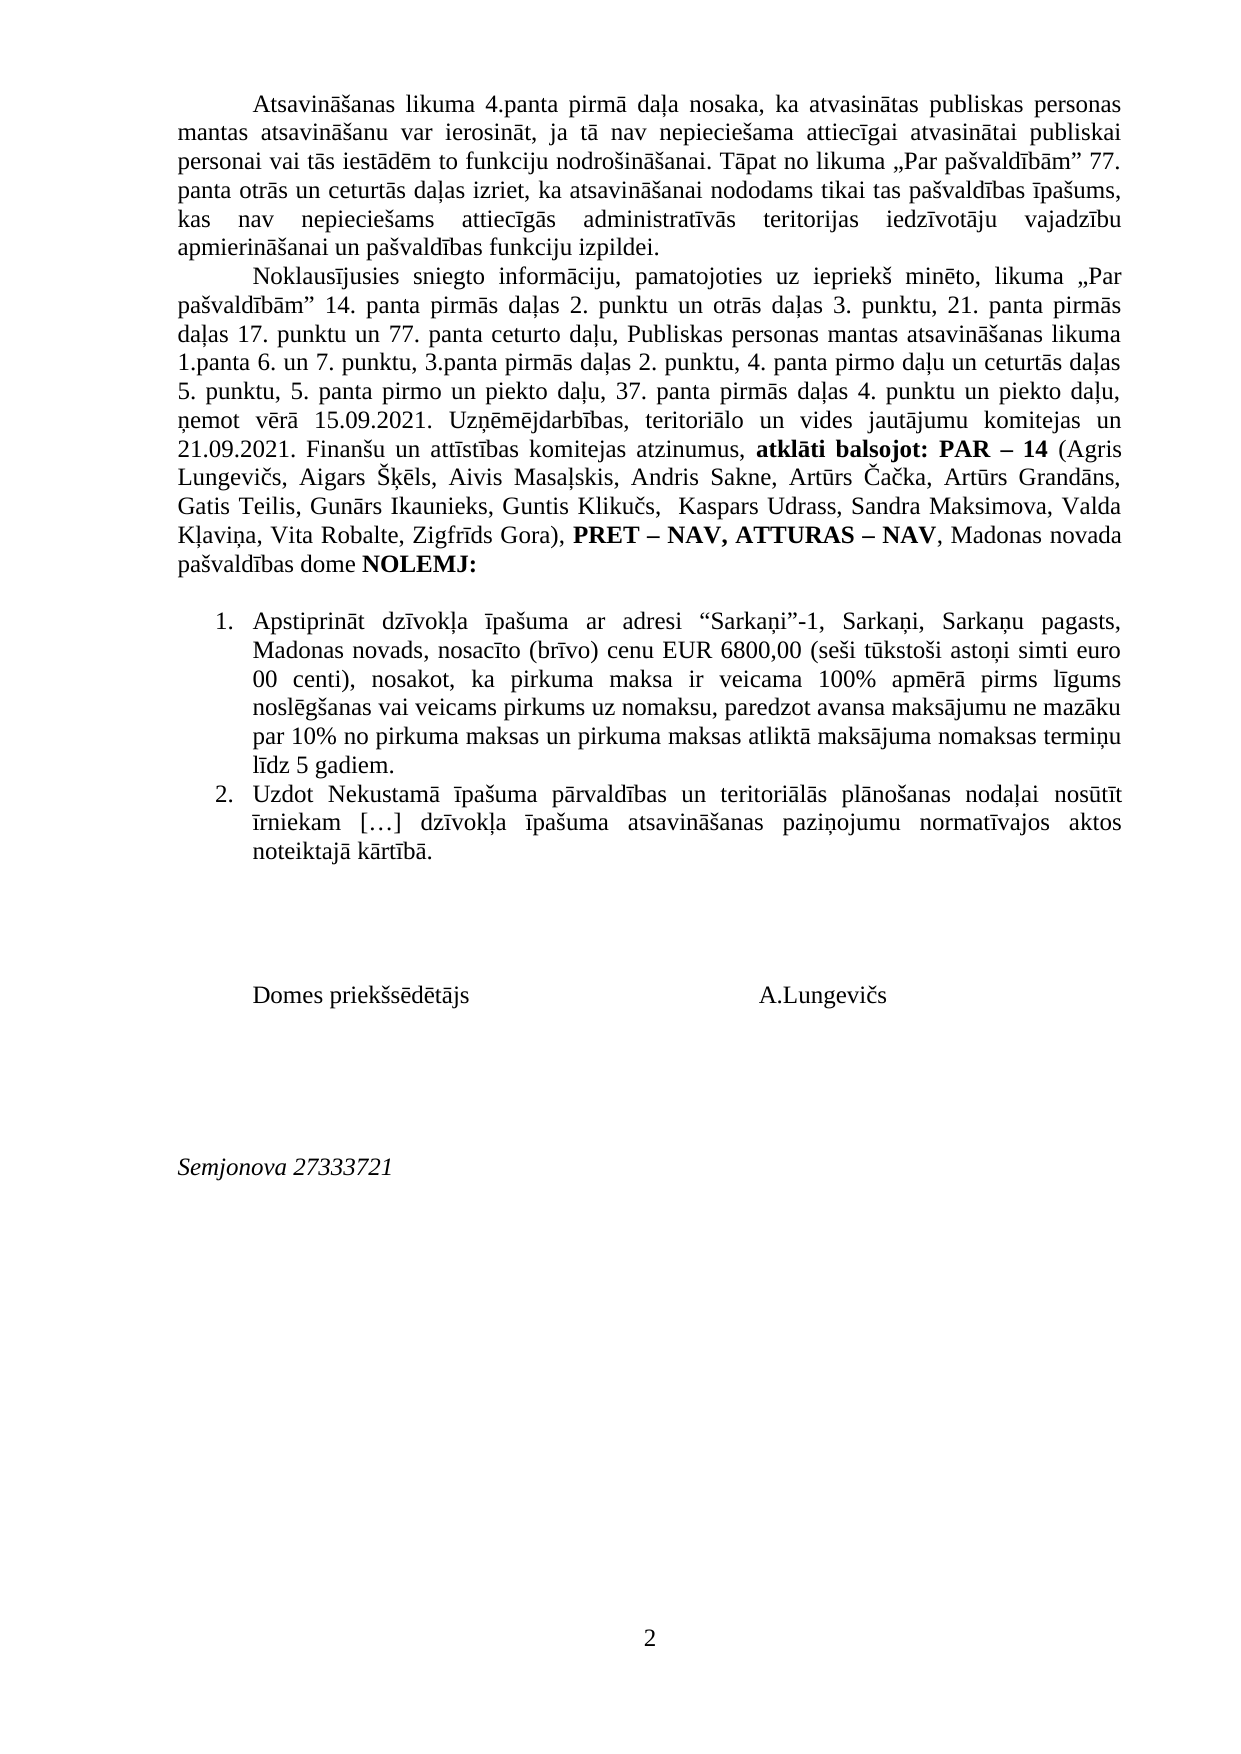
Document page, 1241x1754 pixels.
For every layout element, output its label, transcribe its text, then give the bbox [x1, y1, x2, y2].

list Uzdot Nekustamā īpašuma pārvaldības un teritoriālās plānošanas nodaļai nosūtīt īrniekam […] dzīvokļa īpašuma atsavināšanas paziņojumu normatīvajos aktos noteiktajā kārtībā. [215, 779, 1122, 865]
list Domes priekšsēdētājs A.Lungevičs [252, 980, 1122, 1009]
text Noklausījusies sniegto informāciju, pamatojoties uz iepriekš minēto, likuma „Par pašvaldībām” 14. panta pirmās daļas 2. punktu un otrās daļas 3. punktu, 21. panta pirmās daļas 17. punktu un 77. panta ceturto daļu, Publiskas personas mantas atsavināšanas likuma 1.panta 6. un 7. punktu, 3.panta pirmās daļas 2. punktu, 4. panta pirmo daļu un ceturtās daļas 5. punktu, 5. panta pirmo un piekto daļu, 37. panta pirmās daļas 4. punktu un piekto daļu, ņemot vērā 15.09.2021. Uzņēmējdarbības, teritoriālo un vides jautājumu komitejas un 21.09.2021. Finanšu un attīstības komitejas atzinumus, atklāti balsojot: PAR – 14 (Agris Lungevičs, Aigars Šķēls, Aivis Masaļskis, Andris Sakne, Artūrs Čačka, Artūrs Grandāns, Gatis Teilis, Gunārs Ikaunieks, Guntis Klikučs, Kaspars Udrass, Sandra Maksimova, Valda Kļaviņa, Vita Robalte, Zigfrīds Gora), PRET – NAV, ATTURAS – NAV, Madonas novada pašvaldības dome NOLEMJ: [177, 261, 1122, 577]
text Semjonova 27333721 [177, 1152, 1122, 1181]
list Apstiprināt dzīvokļa īpašuma ar adresi “Sarkaņi”-1, Sarkaņi, Sarkaņu pagasts, Madonas novads, nosacīto (brīvo) cenu EUR 6800,00 (seši tūkstoši astoņi simti euro 00 centi), nosakot, ka pirkuma maksa ir veicama 100% apmērā pirms līgums noslēgšanas vai veicams pirkums uz nomaksu, paredzot avansa maksājumu ne mazāku par 10% no pirkuma maksas un pirkuma maksas atliktā maksājuma nomaksas termiņu līdz 5 gadiem. [215, 606, 1122, 779]
text Atsavināšanas likuma 4.panta pirmā daļa nosaka, ka atvasinātas publiskas personas mantas atsavināšanu var ierosināt, ja tā nav nepieciešama attiecīgai atvasinātai publiskai personai vai tās iestādēm to funkciju nodrošināšanai. Tāpat no likuma „Par pašvaldībām” 77. panta otrās un ceturtās daļas izriet, ka atsavināšanai nododams tikai tas pašvaldības īpašums, kas nav nepieciešams attiecīgās administratīvās teritorijas iedzīvotāju vajadzību apmierināšanai un pašvaldības funkciju izpildei. [177, 89, 1122, 261]
